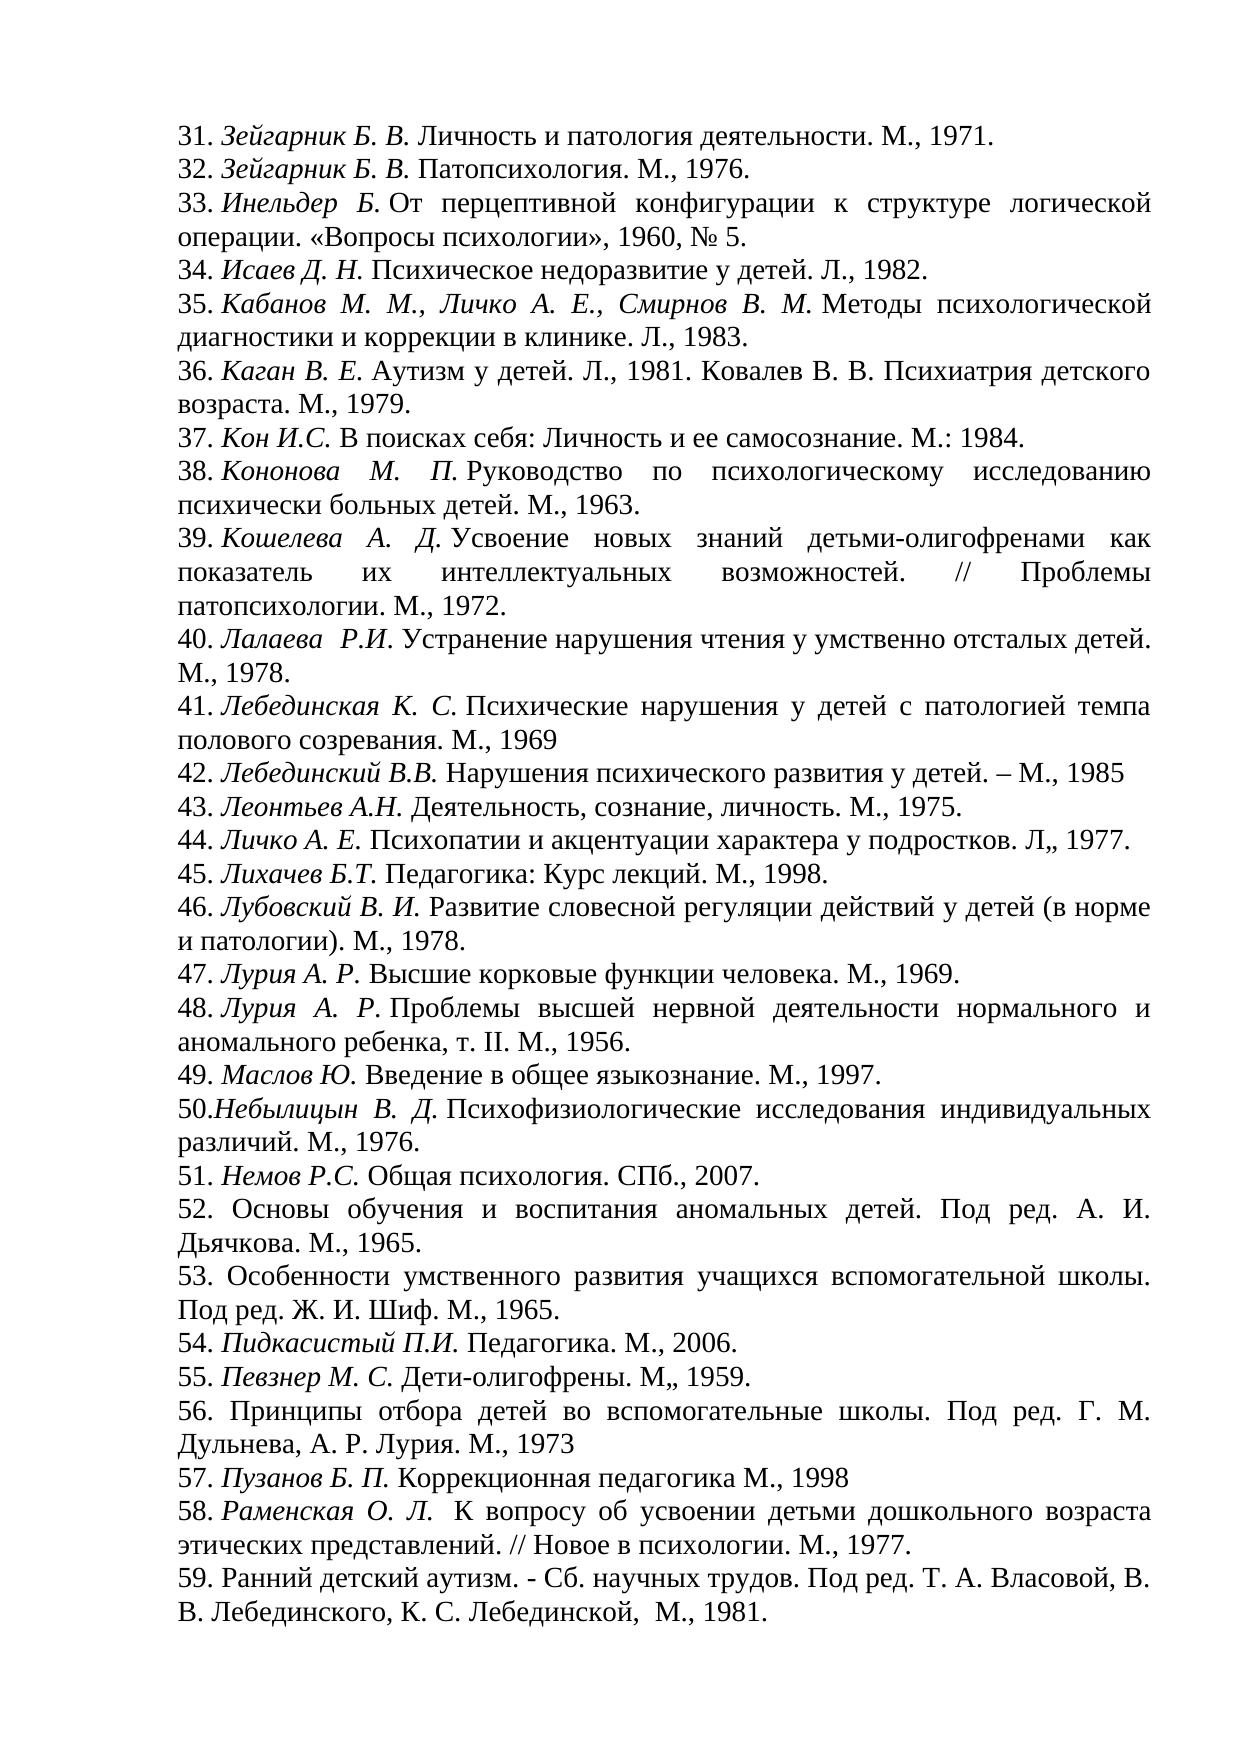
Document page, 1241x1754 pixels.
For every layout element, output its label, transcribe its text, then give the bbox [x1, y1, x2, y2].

text 52. Основы обучения и воспитания аномальных детей. Под ред. А. И. Дьячкова. М., 1965. [177, 1191, 1152, 1258]
text 35. Кабанов М. М., Личко А. Е., Смирнов В. М. Методы психологической диагностики и коррекции в клинике. Л., 1983. [177, 286, 1152, 353]
text 54. Пидкасистый П.И. Педагогика. М., 2006. [177, 1326, 1152, 1359]
text 59. Ранний детский аутизм. - Сб. научных трудов. Под ред. Т. А. Власовой, В. В. Лебединского, К. С. Лебединской, М., 1981. [177, 1560, 1152, 1627]
text 50.Небылицын В. Д. Психофизиологические исследования индивидуальных различий. М., 1976. [177, 1091, 1152, 1158]
text 39. Кошелева А. Д. Усвоение новых знаний детьми-олигофренами как показатель их интеллектуальных возможностей. // Проблемы патопсихологии. М., 1972. [177, 521, 1152, 621]
text 47. Лурия А. Р. Высшие корковые функции человека. М., 1969. [177, 957, 1152, 990]
text 38. Кононова М. П. Руководство по психологическому исследованию психически больных детей. М., 1963. [177, 453, 1152, 521]
text 33. Инeльдeр Б. От перцептивной конфигурации к структуре логической операции. «Вопросы психологии», 1960, № 5. [177, 185, 1152, 252]
text 34. Исаев Д. Н. Психическое недоразвитие у детей. Л., 1982. [177, 252, 1152, 286]
text 55. Певзнер М. С. Дети-олигофрены. М„ 1959. [177, 1359, 1152, 1393]
text 58. Раменская О. Л. К вопросу об усвоении детьми дошкольного возраста этических представлений. // Новое в психологии. М., 1977. [177, 1493, 1152, 1560]
text 57. Пузанов Б. П. Коррекционная педагогика М., 1998 [177, 1460, 1152, 1493]
text 42. Лебединский В.В. Нарушения психического развития у детей. – М., 1985 [177, 755, 1152, 789]
text 45. Лихачев Б.Т. Педагогика: Курс лекций. М., 1998. [177, 856, 1152, 889]
text 51. Немов Р.С. Общая психология. СПб., 2007. [177, 1158, 1152, 1191]
text 32. Зейгарник Б. В. Патопсихология. М., 1976. [177, 152, 1152, 185]
text 46. Лубовский В. И. Развитие словесной регуляции действий у детей (в норме и патологии). М., 1978. [177, 889, 1152, 957]
text 49. Маслов Ю. Введение в общее языкознание. М., 1997. [177, 1057, 1152, 1091]
text 41. Лебединская К. С. Психические нарушения у детей с патологией темпа полового созревания. М., 1969 [177, 688, 1152, 755]
text 40. Лалаева Р.И. Устранение нарушения чтения у умственно отсталых детей. М., 1978. [177, 621, 1152, 688]
text 48. Лурия А. Р. Проблемы высшей нервной деятельности нормального и аномального ребенка, т. II. М., 1956. [177, 990, 1152, 1057]
text 44. Личко А. Е. Психопатии и акцентуации характера у подростков. Л„ 1977. [177, 822, 1152, 856]
text 43. Леонтьев А.Н. Деятельность, сознание, личность. М., 1975. [177, 789, 1152, 822]
text 36. Каган В. Е. Аутизм у детей. Л., 1981. Ковалев В. В. Психиатрия детского возраста. М., 1979. [177, 353, 1152, 420]
text 56. Принципы отбора детей во вспомогательные школы. Под ред. Г. М. Дульнева, А. Р. Лурия. М., 1973 [177, 1393, 1152, 1460]
text 31. Зейгарник Б. В. Личность и патология деятельности. М., 1971. [177, 118, 1152, 152]
text 53. Особенности умственного развития учащихся вспомогательной школы. Под ред. Ж. И. Шиф. М., 1965. [177, 1258, 1152, 1326]
text 37. Кон И.С. В поисках себя: Личность и ее самосознание. М.: 1984. [177, 420, 1152, 453]
